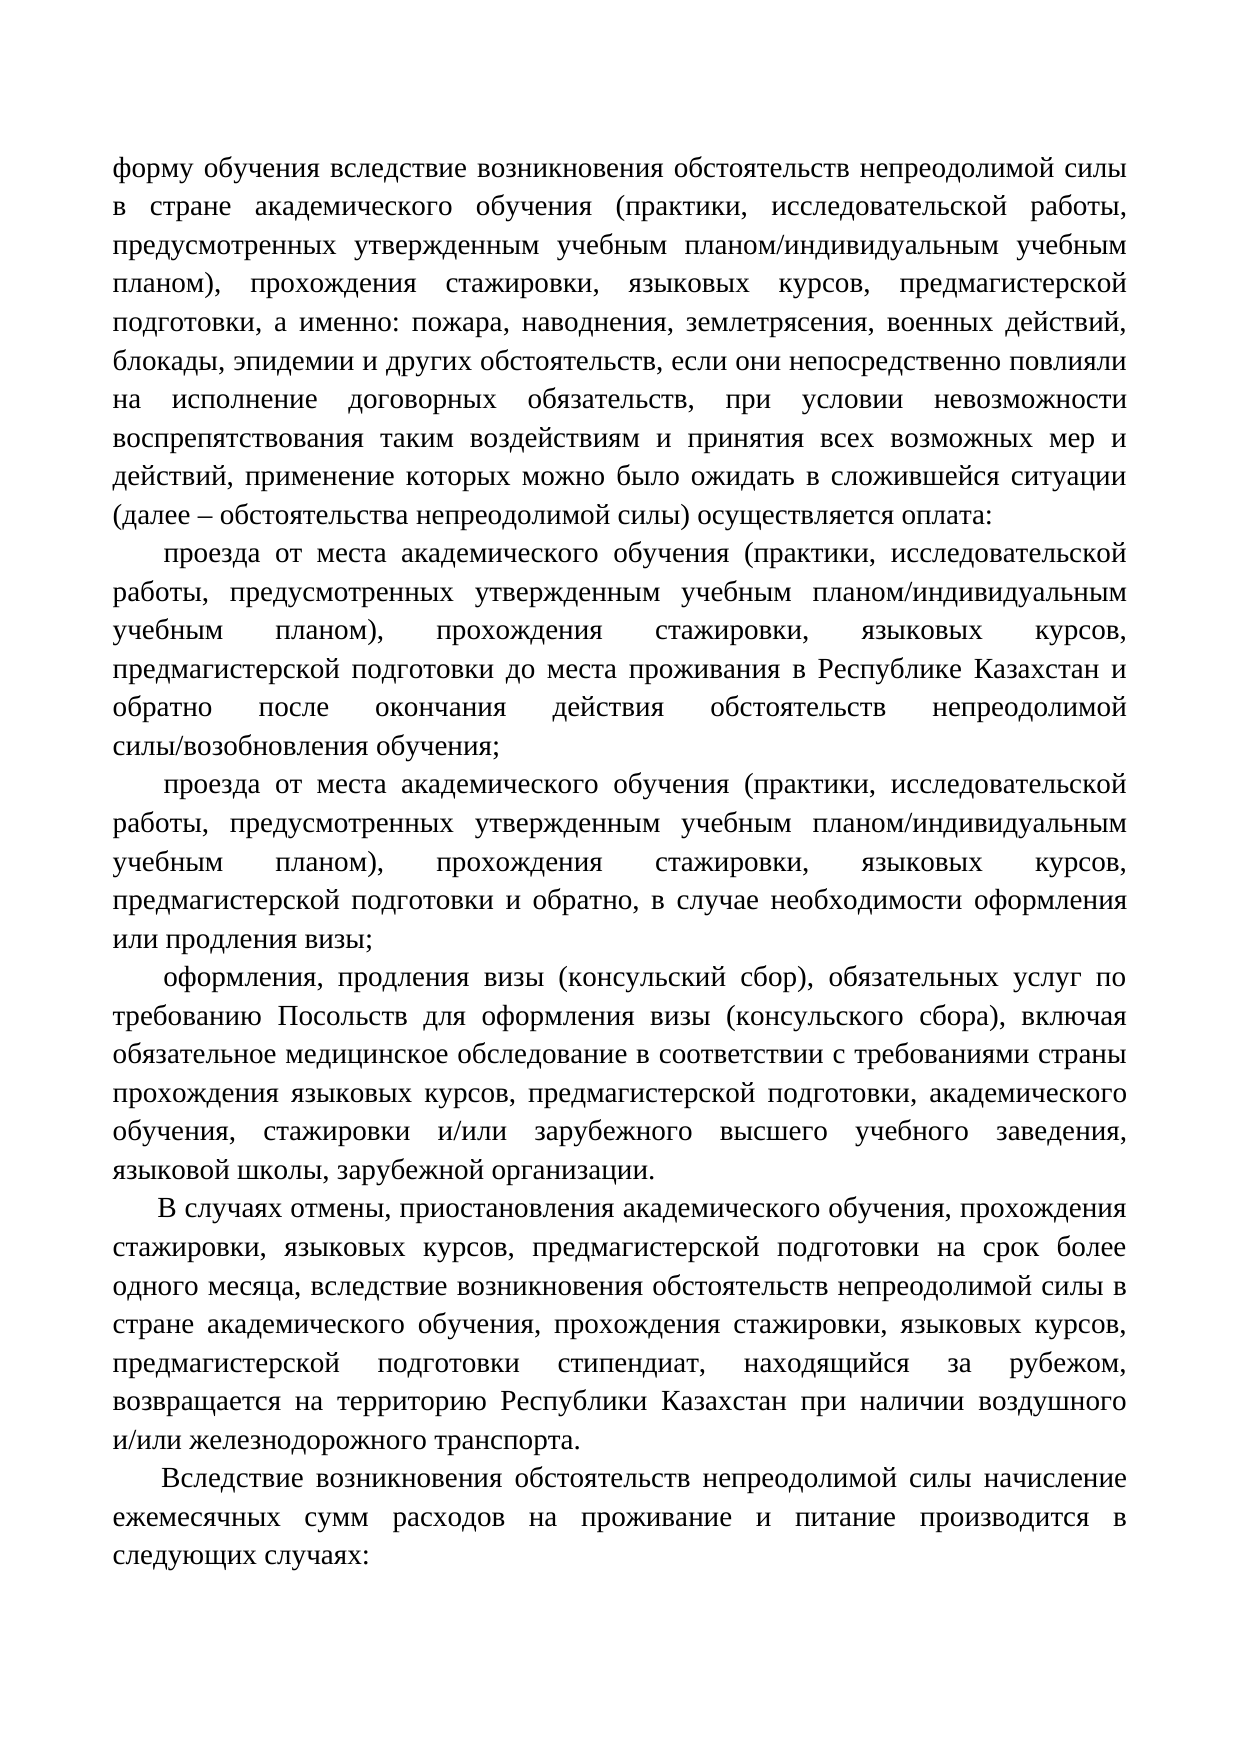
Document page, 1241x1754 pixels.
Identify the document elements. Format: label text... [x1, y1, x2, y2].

text проезда от места академического обучения (практики, исследовательской работы, предусмотренных утвержденным учебным планом/индивидуальным учебным планом), прохождения стажировки, языковых курсов, предмагистерской подготовки и обратно, в случае необходимости оформления или продления визы; [112, 767, 1128, 954]
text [112, 150, 1128, 530]
text В случаях отмены, приостановления академического обучения, прохождения стажировки, языковых курсов, предмагистерской подготовки на срок более одного месяца, вследствие возникновения обстоятельств непреодолимой силы в стране академического обучения, прохождения стажировки, языковых курсов, предмагистерской подготовки стипендиат, находящийся за рубежом, возвращается на территорию Республики Казахстан при наличии воздушного и/или железнодорожного транспорта. [112, 1191, 1128, 1455]
text проезда от места академического обучения (практики, исследовательской работы, предусмотренных утвержденным учебным планом/индивидуальным учебным планом), прохождения стажировки, языковых курсов, предмагистерской подготовки до места проживания в Республике Казахстан и обратно после окончания действия обстоятельств непреодолимой силы/возобновления обучения; [112, 535, 1128, 762]
text Вследствие возникновения обстоятельств непреодолимой силы начисление ежемесячных сумм расходов на проживание и питание производится в следующих случаях: [112, 1460, 1128, 1571]
text оформления, продления визы (консульский сбор), обязательных услуг по требованию Посольств для оформления визы (консульского сбора), включая обязательное медицинское обследование в соответствии с требованиями страны прохождения языковых курсов, предмагистерской подготовки, академического обучения, стажировки и/или зарубежного высшего учебного заведения, языковой школы, зарубежной организации. [112, 959, 1128, 1186]
